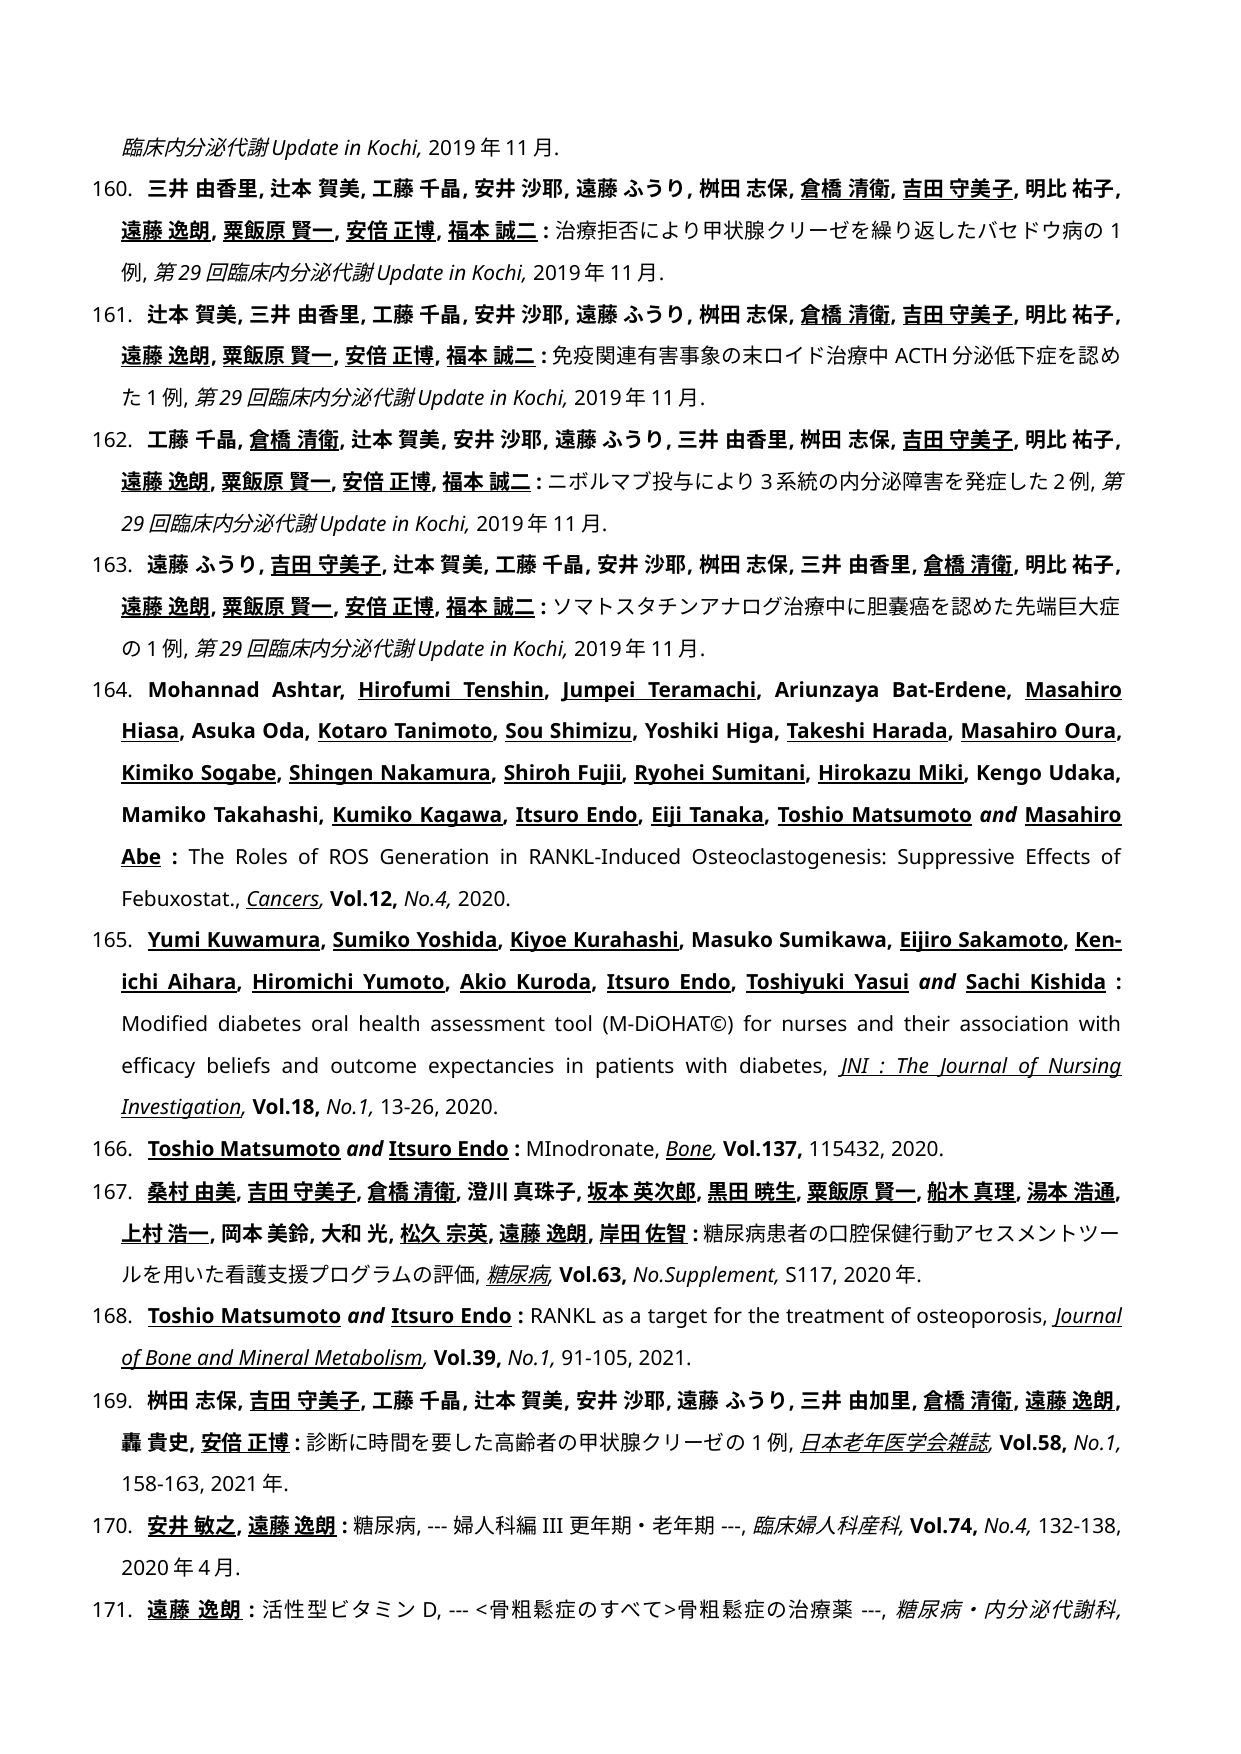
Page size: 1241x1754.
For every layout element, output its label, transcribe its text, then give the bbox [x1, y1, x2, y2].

list Toshio Matsumoto and Itsuro Endo : MInodronate, Bone, Vol.137, 115432, 2020. [92, 1128, 1122, 1169]
list 桝田 志保, 吉田 守美子, 工藤 千晶, 辻本 賀美, 安井 沙耶, 遠藤 ふうり, 三井 由加里, 倉橋 清衛, 遠藤 逸朗, 轟 貴史, 安倍 正博 : 診断に時間を要した高齢者の甲状腺クリーゼの1例, 日本老年医学会雑誌, Vol.58, No.1, 158-163, 2021年. [92, 1378, 1122, 1503]
list 辻本 賀美, 三井 由香里, 工藤 千晶, 安井 沙耶, 遠藤 ふうり, 桝田 志保, 倉橋 清衛, 吉田 守美子, 明比 祐子, 遠藤 逸朗, 粟飯原 賢一, 安倍 正博, 福本 誠二 : 免疫関連有害事象の末ロイド治療中ACTH分泌低下症を認めた1例, 第29回臨床内分泌代謝Update in Kochi, 2019年11月. [92, 292, 1122, 417]
list Toshio Matsumoto and Itsuro Endo : RANKL as a target for the treatment of osteoporosis, Journal of Bone and Mineral Metabolism, Vol.39, No.1, 91-105, 2021. [92, 1295, 1122, 1378]
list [92, 125, 1122, 167]
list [92, 1587, 1122, 1629]
list 三井 由香里, 辻本 賀美, 工藤 千晶, 安井 沙耶, 遠藤 ふうり, 桝田 志保, 倉橋 清衛, 吉田 守美子, 明比 祐子, 遠藤 逸朗, 粟飯原 賢一, 安倍 正博, 福本 誠二 : 治療拒否により甲状腺クリーゼを繰り返したバセドウ病の1例, 第29回臨床内分泌代謝Update in Kochi, 2019年11月. [92, 167, 1122, 292]
list 工藤 千晶, 倉橋 清衛, 辻本 賀美, 安井 沙耶, 遠藤 ふうり, 三井 由香里, 桝田 志保, 吉田 守美子, 明比 祐子, 遠藤 逸朗, 粟飯原 賢一, 安倍 正博, 福本 誠二 : ニボルマブ投与により3系統の内分泌障害を発症した2例, 第29回臨床内分泌代謝Update in Kochi, 2019年11月. [92, 417, 1122, 543]
list Yumi Kuwamura, Sumiko Yoshida, Kiyoe Kurahashi, Masuko Sumikawa, Eijiro Sakamoto, Ken-ichi Aihara, Hiromichi Yumoto, Akio Kuroda, Itsuro Endo, Toshiyuki Yasui and Sachi Kishida : Modified diabetes oral health assessment tool (M-DiOHAT©) for nurses and their association with efficacy beliefs and outcome expectancies in patients with diabetes, JNI : The Journal of Nursing Investigation, Vol.18, No.1, 13-26, 2020. [92, 919, 1122, 1128]
list 安井 敏之, 遠藤 逸朗 : 糖尿病, --- 婦人科編 III 更年期・老年期 ---, 臨床婦人科産科, Vol.74, No.4, 132-138, 2020年4月. [92, 1503, 1122, 1587]
list 桑村 由美, 吉田 守美子, 倉橋 清衛, 澄川 真珠子, 坂本 英次郎, 黒田 暁生, 粟飯原 賢一, 船木 真理, 湯本 浩通, 上村 浩一, 岡本 美鈴, 大和 光, 松久 宗英, 遠藤 逸朗, 岸田 佐智 : 糖尿病患者の口腔保健行動アセスメントツールを用いた看護支援プログラムの評価, 糖尿病, Vol.63, No.Supplement, S117, 2020年. [92, 1169, 1122, 1295]
list Mohannad Ashtar, Hirofumi Tenshin, Jumpei Teramachi, Ariunzaya Bat-Erdene, Masahiro Hiasa, Asuka Oda, Kotaro Tanimoto, Sou Shimizu, Yoshiki Higa, Takeshi Harada, Masahiro Oura, Kimiko Sogabe, Shingen Nakamura, Shiroh Fujii, Ryohei Sumitani, Hirokazu Miki, Kengo Udaka, Mamiko Takahashi, Kumiko Kagawa, Itsuro Endo, Eiji Tanaka, Toshio Matsumoto and Masahiro Abe : The Roles of ROS Generation in RANKL-Induced Osteoclastogenesis: Suppressive Effects of Febuxostat., Cancers, Vol.12, No.4, 2020. [92, 668, 1122, 919]
list 遠藤 ふうり, 吉田 守美子, 辻本 賀美, 工藤 千晶, 安井 沙耶, 桝田 志保, 三井 由香里, 倉橋 清衛, 明比 祐子, 遠藤 逸朗, 粟飯原 賢一, 安倍 正博, 福本 誠二 : ソマトスタチンアナログ治療中に胆嚢癌を認めた先端巨大症の1例, 第29回臨床内分泌代謝Update in Kochi, 2019年11月. [92, 543, 1122, 668]
